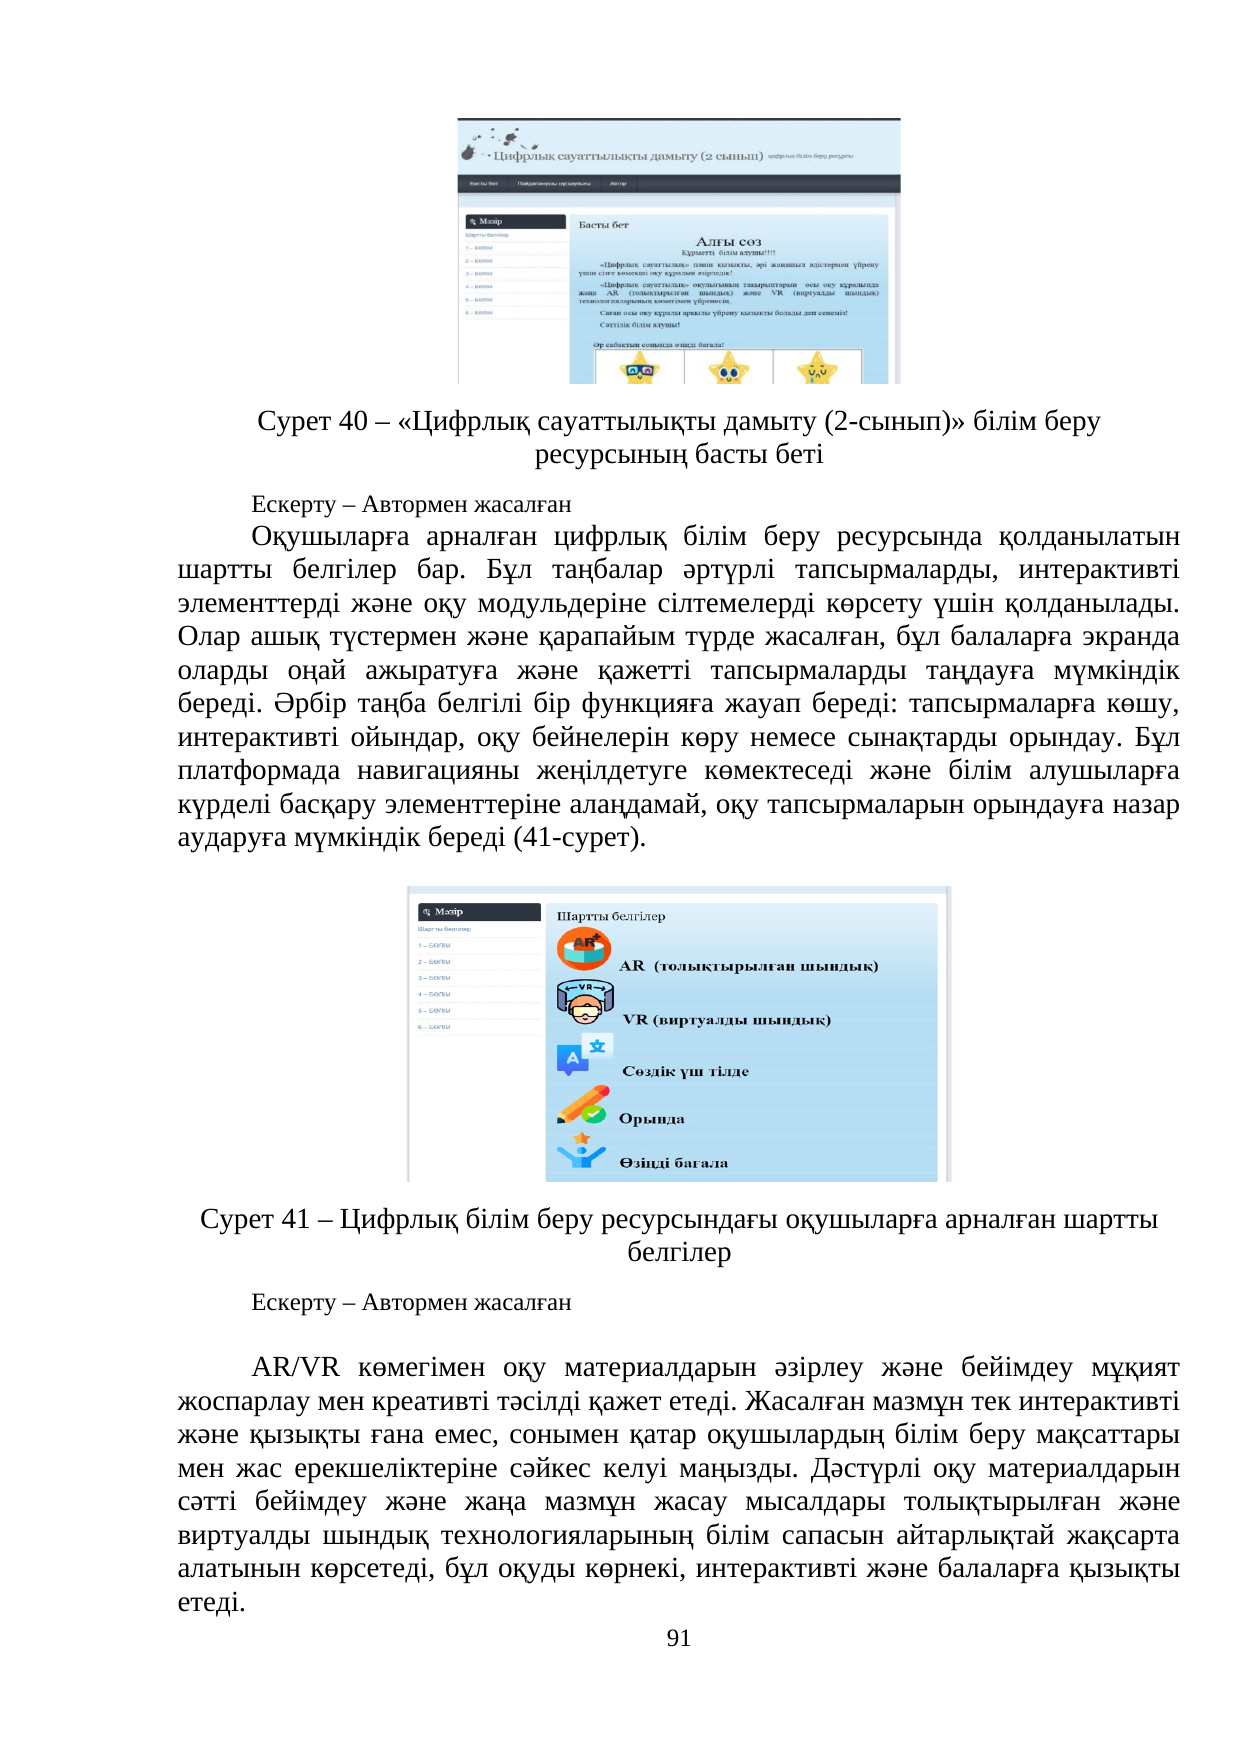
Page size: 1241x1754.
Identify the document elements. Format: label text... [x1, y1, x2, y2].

text Ескерту – Автормен жасалған [177, 489, 1181, 518]
text Ескерту – Автормен жасалған [177, 1287, 1181, 1316]
picture [457, 118, 901, 384]
text AR/VR көмегімен оқу материалдарын әзірлеу және бейімдеу мұқият жоспарлау мен креативті тәсілді қажет етеді. Жасалған мазмұн тек интерактивті және қызықты ғана емес, сонымен қатар оқушылардың білім беру мақсаттары мен жас ерекшеліктеріне сәйкес келуі маңызды. Дәстүрлі оқу материалдарын сәтті бейімдеу және жаңа мазмұн жасау мысалдары толықтырылған және виртуалды шындық технологияларының білім сапасын айтарлықтай жақсарта алатынын көрсетеді, бұл оқуды көрнекі, интерактивті және балаларға қызықты етеді. [177, 1349, 1181, 1618]
text Сурет 40 – «Цифрлық сауаттылықты дамыту (2-сынып)» білім беру ресурсының басты беті [177, 403, 1181, 470]
text Сурет 41 – Цифрлық білім беру ресурсындағы оқушыларға арналған шартты белгілер [177, 1201, 1181, 1268]
picture [406, 886, 952, 1182]
text Оқушыларға арналған цифрлық білім беру ресурсында қолданылатын шартты белгілер бар. Бұл таңбалар әртүрлі тапсырмаларды, интерактивті элементтерді және оқу модульдеріне сілтемелерді көрсету үшін қолданылады. Олар ашық түстермен және қарапайым түрде жасалған, бұл балаларға экранда оларды оңай ажыратуға және қажетті тапсырмаларды таңдауға мүмкіндік береді. Әрбір таңба белгілі бір функцияға жауап береді: тапсырмаларға көшу, интерактивті ойындар, оқу бейнелерін көру немесе сынақтарды орындау. Бұл платформада навигацияны жеңілдетуге көмектеседі және білім алушыларға күрделі басқару элементтеріне алаңдамай, оқу тапсырмаларын орындауға назар аударуға мүмкіндік береді (41-сурет). [177, 518, 1181, 853]
